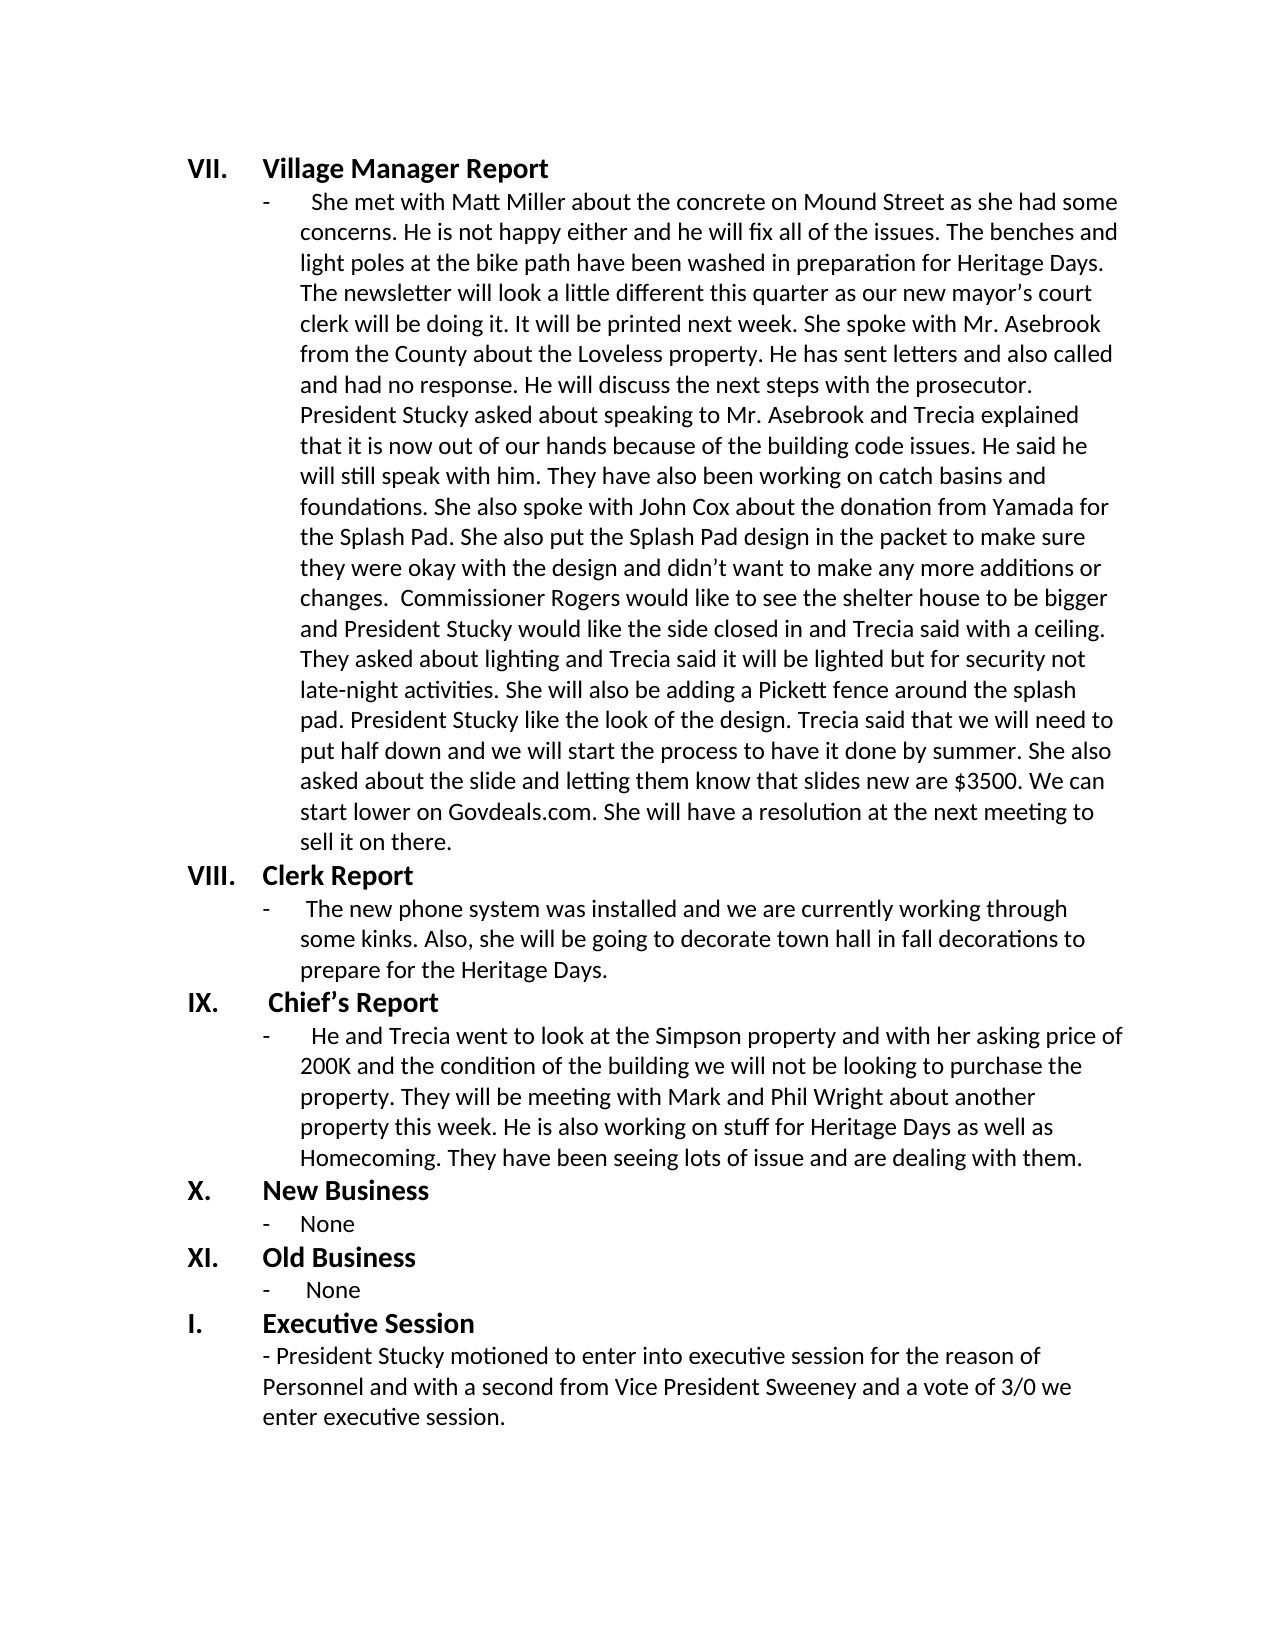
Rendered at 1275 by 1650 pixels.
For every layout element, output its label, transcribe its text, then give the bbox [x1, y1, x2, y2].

list Old Business [187, 1239, 1125, 1274]
list Clerk Report [187, 857, 1125, 893]
list The new phone system was installed and we are currently working through some kinks. Also, she will be going to decorate town hall in fall decorations to prepare for the Heritage Days. [262, 893, 1125, 984]
list Chief’s Report [187, 984, 1125, 1020]
list Village Manager Report [187, 150, 1125, 186]
list None [262, 1208, 1125, 1239]
text - President Stucky motioned to enter into executive session for the reason of Personnel and with a second from Vice President Sweeney and a vote of 3/0 we enter executive session. [262, 1340, 1125, 1432]
list Executive Session [187, 1305, 1125, 1340]
list He and Trecia went to look at the Simpson property and with her asking price of 200K and the condition of the building we will not be looking to purchase the property. They will be meeting with Mark and Phil Wright about another property this week. He is also working on stuff for Heritage Days as well as Homecoming. They have been seeing lots of issue and are dealing with them. [262, 1020, 1125, 1172]
list None [262, 1274, 1125, 1305]
list She met with Matt Miller about the concrete on Mound Street as she had some concerns. He is not happy either and he will fix all of the issues. The benches and light poles at the bike path have been washed in preparation for Heritage Days. The newsletter will look a little different this quarter as our new mayor’s court clerk will be doing it. It will be printed next week. She spoke with Mr. Asebrook from the County about the Loveless property. He has sent letters and also called and had no response. He will discuss the next steps with the prosecutor. President Stucky asked about speaking to Mr. Asebrook and Trecia explained that it is now out of our hands because of the building code issues. He said he will still speak with him. They have also been working on catch basins and foundations. She also spoke with John Cox about the donation from Yamada for the Splash Pad. She also put the Splash Pad design in the packet to make sure they were okay with the design and didn’t want to make any more additions or changes. Commissioner Rogers would like to see the shelter house to be bigger and President Stucky would like the side closed in and Trecia said with a ceiling. They asked about lighting and Trecia said it will be lighted but for security not late-night activities. She will also be adding a Pickett fence around the splash pad. President Stucky like the look of the design. Trecia said that we will need to put half down and we will start the process to have it done by summer. She also asked about the slide and letting them know that slides new are $3500. We can start lower on Govdeals.com. She will have a resolution at the next meeting to sell it on there. [262, 186, 1125, 857]
list New Business [187, 1172, 1125, 1208]
